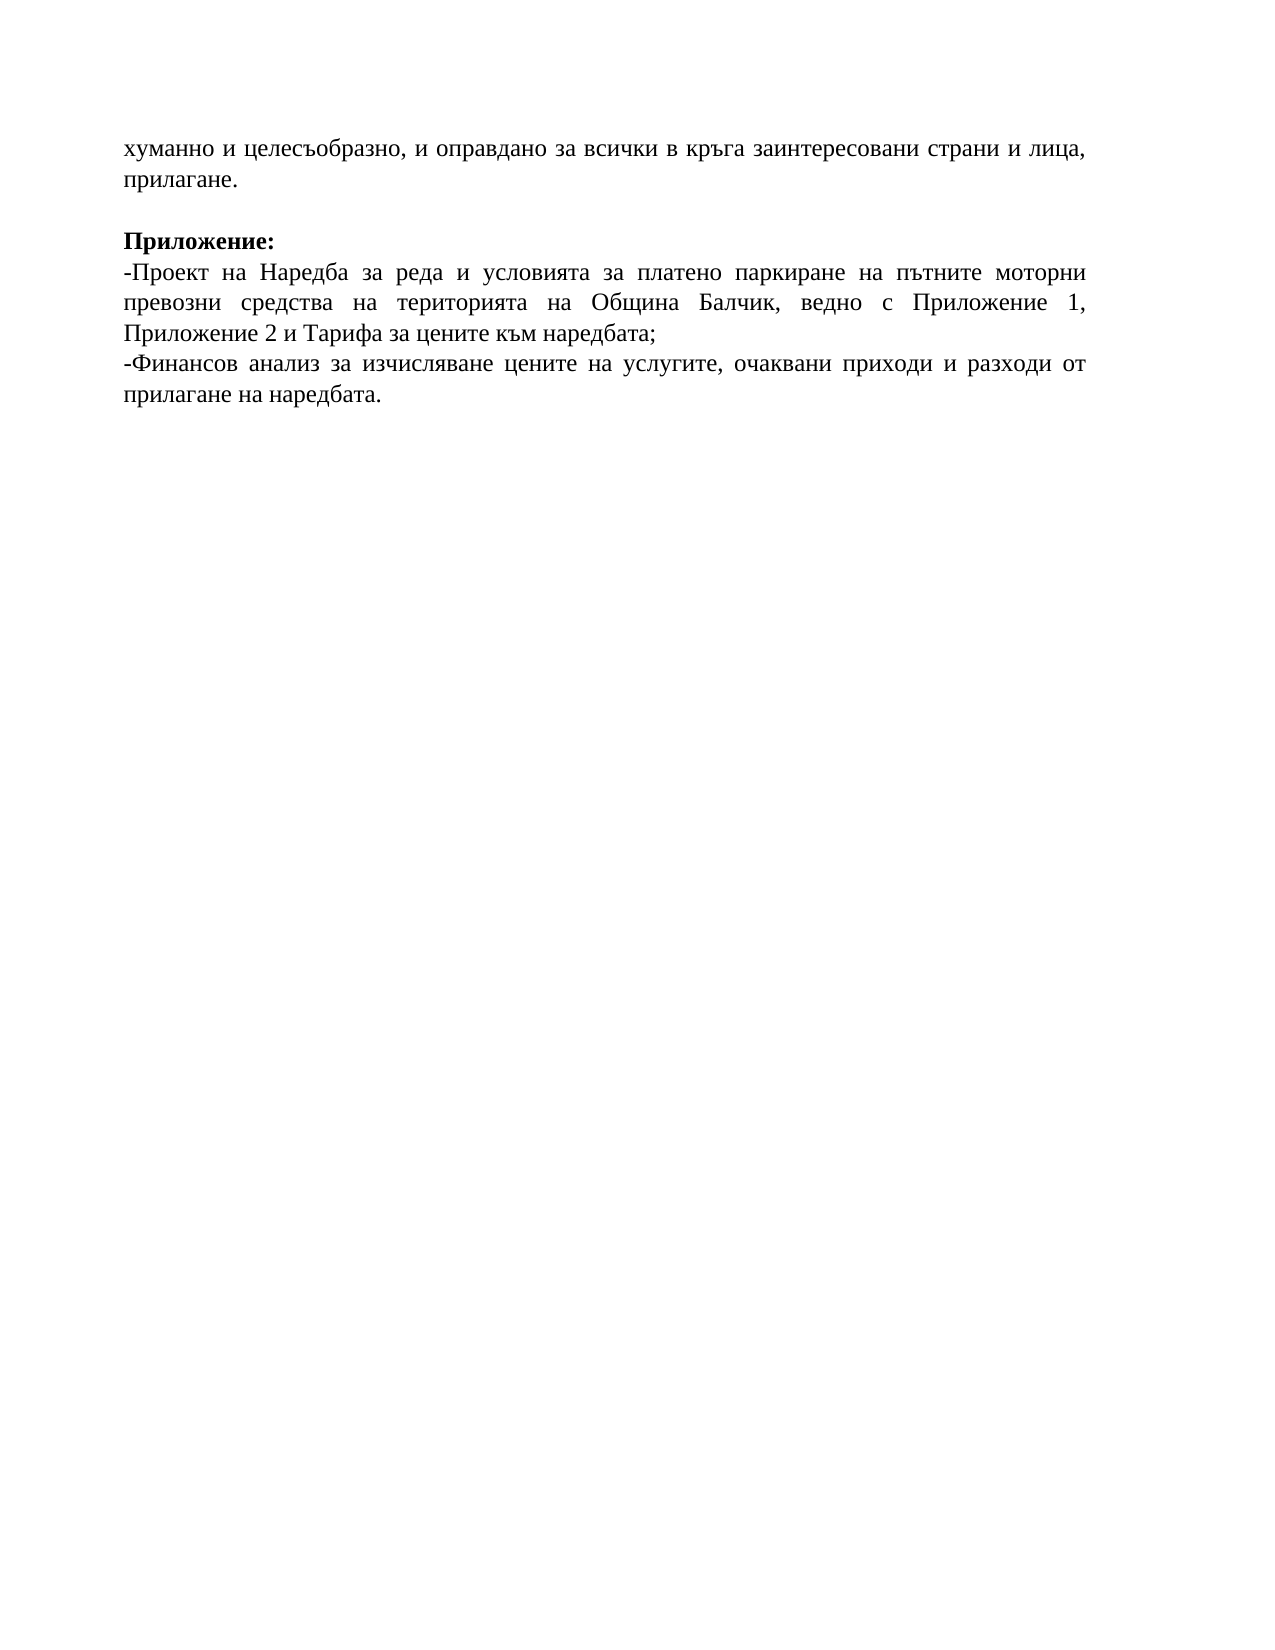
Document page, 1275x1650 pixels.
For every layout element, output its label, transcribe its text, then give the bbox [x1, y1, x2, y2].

text Приложение: [123, 226, 1087, 255]
text -Финансов анализ за изчисляване цените на услугите, очаквани приходи и разходи от прилагане на наредбата. [123, 348, 1087, 407]
text -Проект на Наредба за реда и условията за платено паркиране на пътните моторни превозни средства на територията на Община Балчик, ведно с Приложение 1, Приложение 2 и Тарифа за цените към наредбата; [123, 257, 1087, 347]
